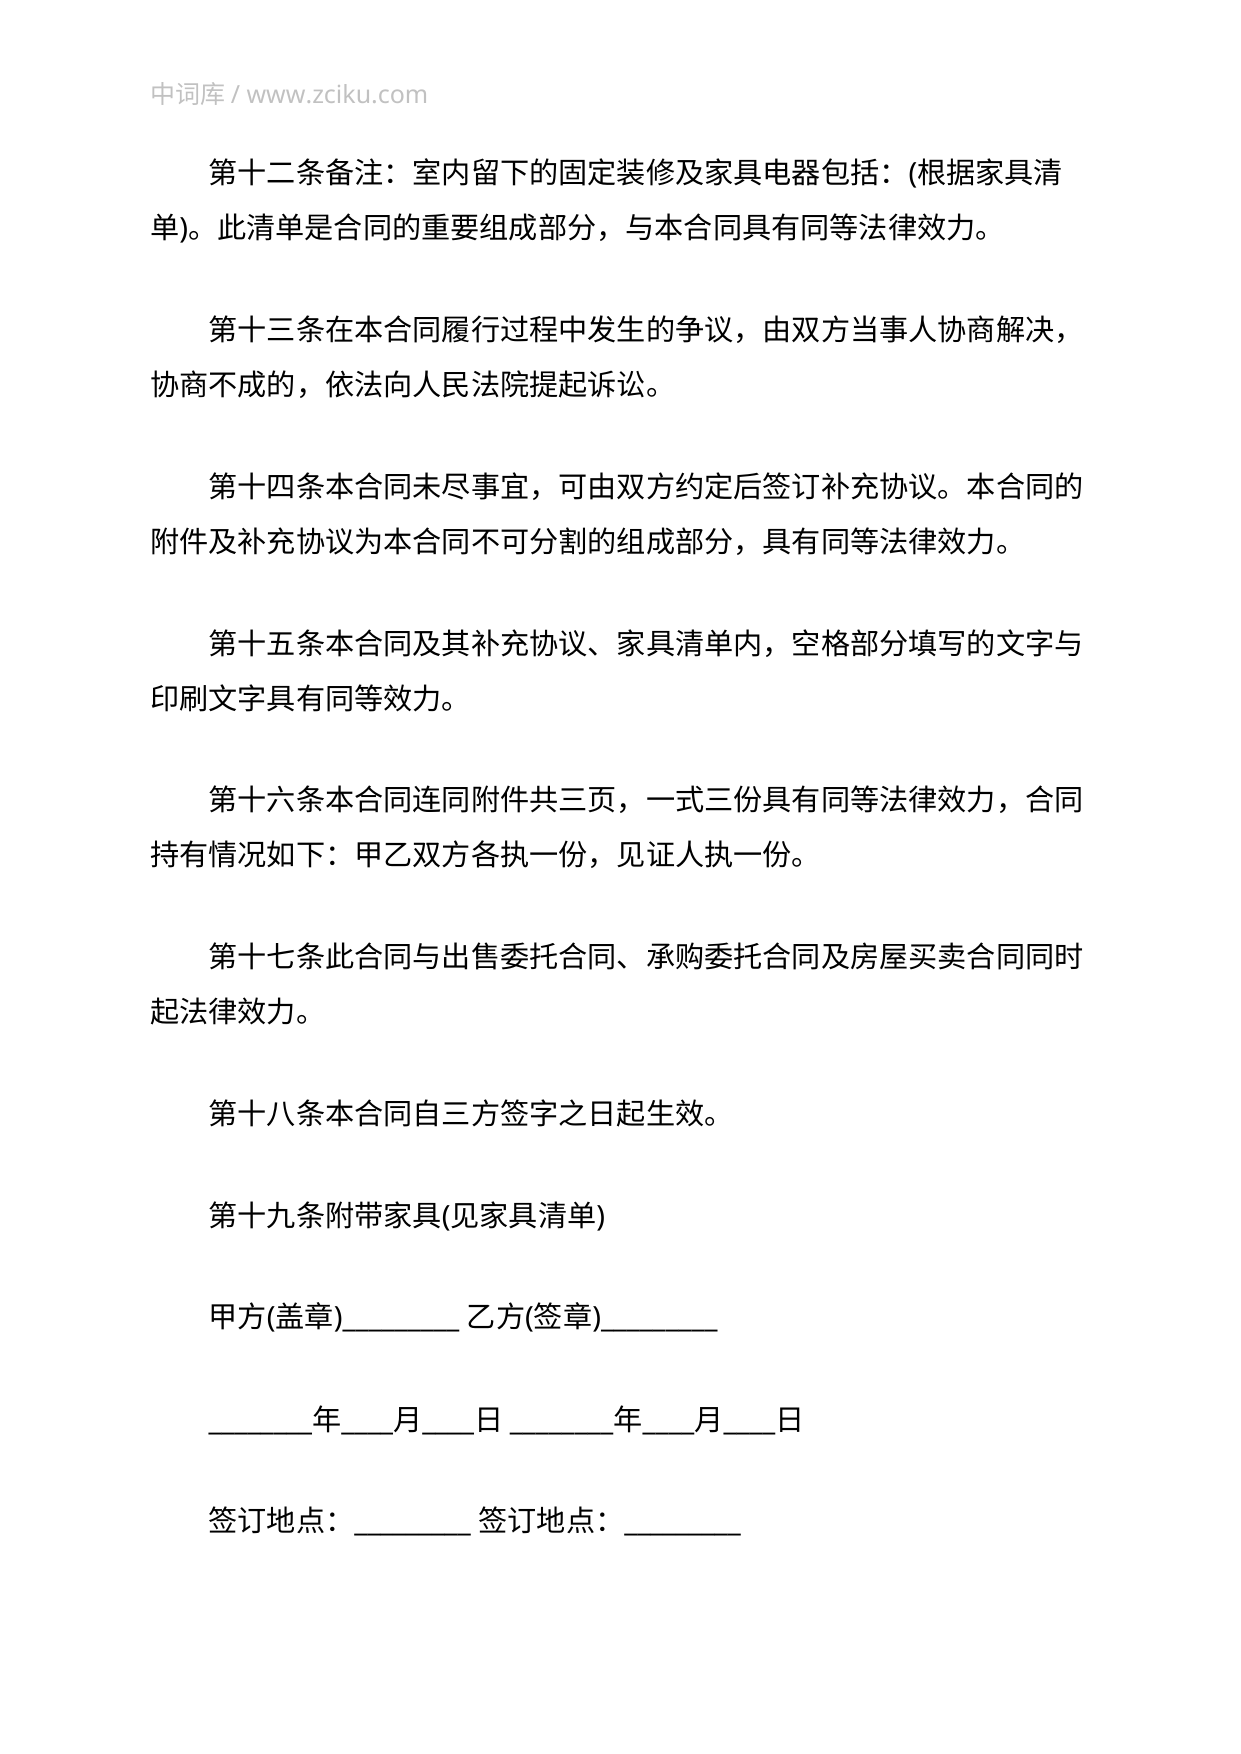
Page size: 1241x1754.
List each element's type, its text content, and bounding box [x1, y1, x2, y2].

text 第十八条本合同自三方签字之日起生效。 [150, 1090, 1090, 1133]
text 第十四条本合同未尽事宜，可由双方约定后签订补充协议。本合同的附件及补充协议为本合同不可分割的组成部分，具有同等法律效力。 [150, 464, 1090, 561]
text 第十七条此合同与出售委托合同、承购委托合同及房屋买卖合同同时起法律效力。 [150, 934, 1090, 1031]
text 第十六条本合同连同附件共三页，一式三份具有同等法律效力，合同持有情况如下：甲乙双方各执一份，见证人执一份。 [150, 777, 1090, 874]
text 第十九条附带家具(见家具清单) [150, 1192, 1090, 1234]
text 甲方(盖章)_________ 乙方(签章)_________ [150, 1294, 1090, 1336]
text 第十五条本合同及其补充协议、家具清单内，空格部分填写的文字与印刷文字具有同等效力。 [150, 620, 1090, 717]
text ________年____月____日 ________年____月____日 [150, 1396, 1090, 1438]
text 第十三条在本合同履行过程中发生的争议，由双方当事人协商解决，协商不成的，依法向人民法院提起诉讼。 [150, 307, 1090, 404]
text 签订地点：_________ 签订地点：_________ [150, 1498, 1090, 1540]
text 第十二条备注：室内留下的固定装修及家具电器包括：(根据家具清单)。此清单是合同的重要组成部分，与本合同具有同等法律效力。 [150, 150, 1090, 247]
